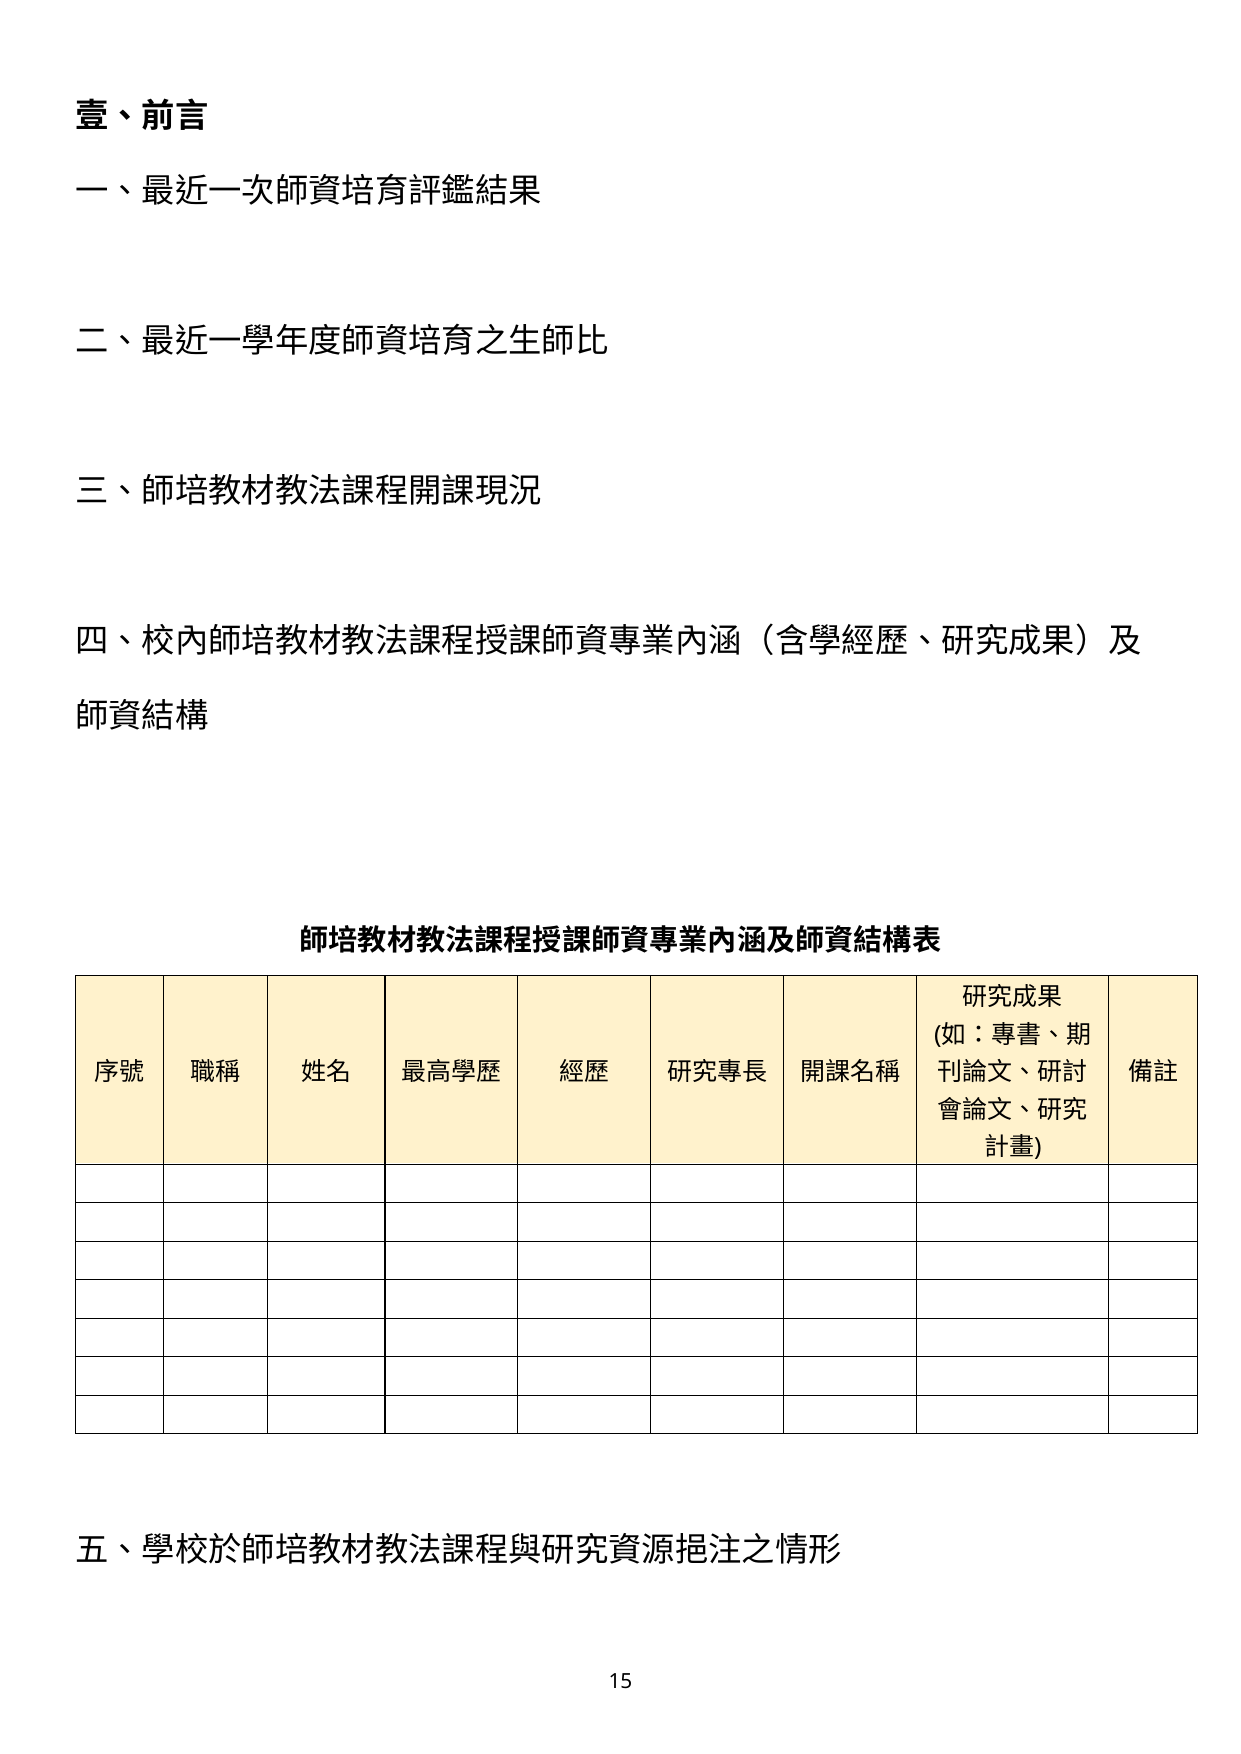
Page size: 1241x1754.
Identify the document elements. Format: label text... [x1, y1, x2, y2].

table_cell [268, 1203, 384, 1241]
table_cell [386, 1203, 517, 1241]
text 四、校內師培教材教法課程授課師資專業內涵（含學經歷、研究成果）及師資結構 [75, 600, 1165, 750]
table_cell [651, 1396, 783, 1433]
table_cell [917, 1319, 1108, 1356]
table_cell [268, 1280, 384, 1318]
table_cell [784, 1357, 916, 1395]
table_cell [1109, 1242, 1197, 1279]
table_cell [518, 1357, 650, 1395]
table_cell [164, 1396, 267, 1433]
table_cell [518, 1319, 650, 1356]
table_cell [651, 1357, 783, 1395]
table_cell [784, 1396, 916, 1433]
table_cell [651, 1165, 783, 1202]
table_cell [917, 1242, 1108, 1279]
table_cell [784, 1280, 916, 1318]
table_cell [76, 1357, 163, 1395]
table_cell [268, 1319, 384, 1356]
table_cell [76, 1165, 163, 1202]
table_header 序號 [76, 976, 163, 1163]
table_cell [164, 1280, 267, 1318]
text 壹、前言 [75, 75, 1165, 150]
table_cell [651, 1242, 783, 1279]
table_cell [268, 1357, 384, 1395]
text 師培教材教法課程授課師資專業內涵及師資結構表 [75, 900, 1165, 975]
text 二、最近一學年度師資培育之生師比 [75, 300, 1165, 375]
table_cell [1109, 1203, 1197, 1241]
table_cell [784, 1165, 916, 1202]
table_cell [268, 1242, 384, 1279]
table_cell [1109, 1280, 1197, 1318]
table_cell [518, 1165, 650, 1202]
table_header 研究成果 (如：專書、期刊論文、研討會論文、研究計畫) [917, 976, 1108, 1163]
table_cell [386, 1396, 517, 1433]
table_cell [1109, 1319, 1197, 1356]
text 三、師培教材教法課程開課現況 [75, 450, 1165, 525]
table_header 研究專長 [651, 976, 783, 1163]
table_cell [651, 1280, 783, 1318]
table_cell [76, 1280, 163, 1318]
table_cell [386, 1280, 517, 1318]
table_cell [518, 1396, 650, 1433]
table_cell [386, 1319, 517, 1356]
table_cell [268, 1396, 384, 1433]
table_cell [76, 1242, 163, 1279]
table_header 職稱 [164, 976, 267, 1163]
table_cell [784, 1203, 916, 1241]
table_cell [651, 1319, 783, 1356]
table_cell [651, 1203, 783, 1241]
table_cell [268, 1165, 384, 1202]
table_cell [164, 1165, 267, 1202]
table_cell [917, 1165, 1108, 1202]
table_cell [917, 1396, 1108, 1433]
table_header 開課名稱 [784, 976, 916, 1163]
table_cell [518, 1242, 650, 1279]
table_cell [76, 1396, 163, 1433]
table_cell [164, 1242, 267, 1279]
table_cell [518, 1280, 650, 1318]
table_header 姓名 [268, 976, 384, 1163]
table_cell [76, 1203, 163, 1241]
table_cell [917, 1357, 1108, 1395]
table_cell [164, 1357, 267, 1395]
table_cell [1109, 1396, 1197, 1433]
table_cell [386, 1357, 517, 1395]
text 一、最近一次師資培育評鑑結果 [75, 150, 1165, 225]
table_cell [164, 1203, 267, 1241]
table_cell [164, 1319, 267, 1356]
table_header 備註 [1109, 976, 1197, 1163]
table_cell [518, 1203, 650, 1241]
table_cell [386, 1242, 517, 1279]
table_cell [917, 1280, 1108, 1318]
text 五、學校於師培教材教法課程與研究資源挹注之情形 [75, 1509, 1165, 1584]
table_cell [386, 1165, 517, 1202]
table_cell [917, 1203, 1108, 1241]
table_cell [76, 1319, 163, 1356]
table_header 經歷 [518, 976, 650, 1163]
table_header 最高學歷 [386, 976, 517, 1163]
table_cell [784, 1242, 916, 1279]
table_cell [1109, 1165, 1197, 1202]
table_cell [784, 1319, 916, 1356]
table_cell [1109, 1357, 1197, 1395]
